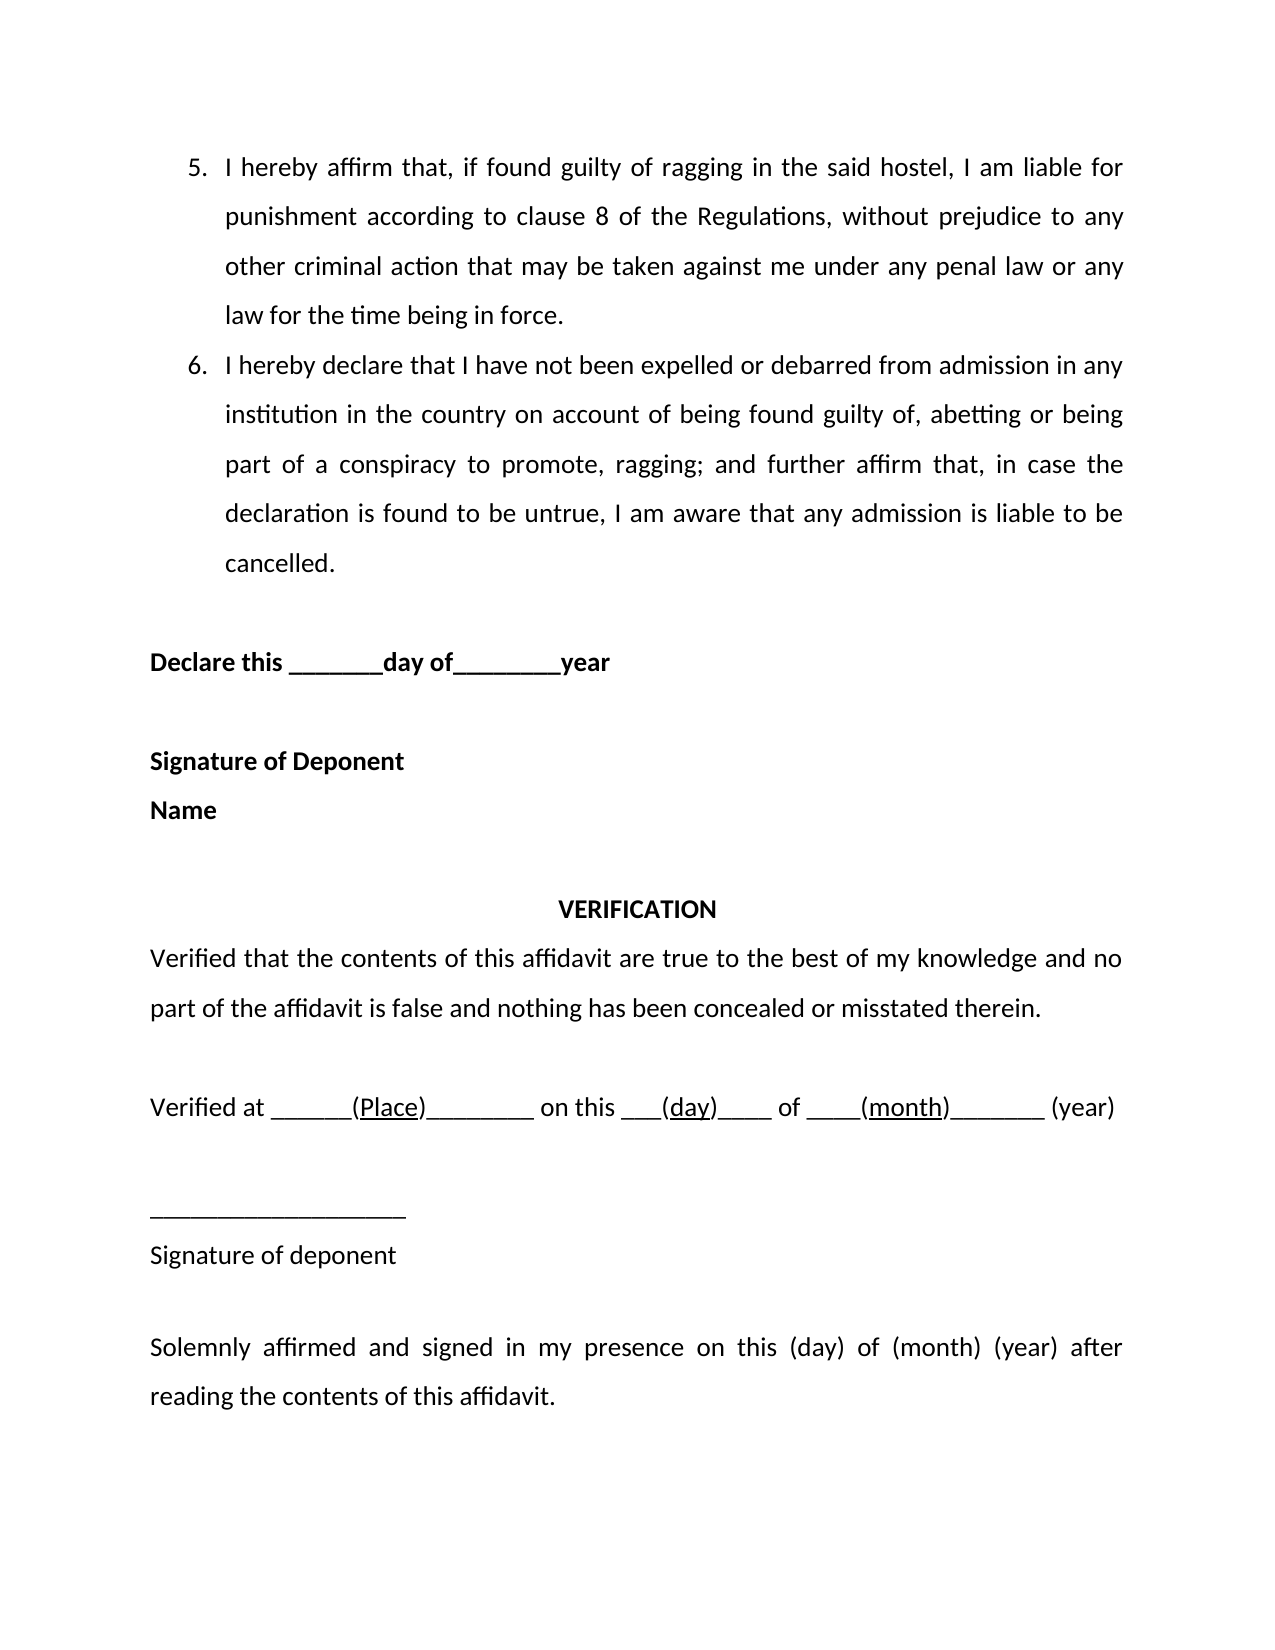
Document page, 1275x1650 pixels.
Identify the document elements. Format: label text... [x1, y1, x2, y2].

list I hereby declare that I have not been expelled or debarred from admission in any institution in the country on account of being found guilty of, abetting or being part of a conspiracy to promote, ragging; and further affirm that, in case the declaration is found to be untrue, I am aware that any admission is liable to be cancelled. [187, 348, 1125, 579]
text Name [150, 793, 1125, 826]
list I hereby affirm that, if found guilty of ragging in the said hostel, I am liable for punishment according to clause 8 of the Regulations, without prejudice to any other criminal action that may be taken against me under any penal law or any law for the time being in force. [187, 150, 1125, 331]
text Declare this _______day of________year [150, 645, 1125, 678]
text Solemnly affirmed and signed in my presence on this (day) of (month) (year) after reading the contents of this affidavit. [150, 1330, 1125, 1412]
text Verified that the contents of this affidavit are true to the best of my knowledge and no part of the affidavit is false and nothing has been concealed or misstated therein. [150, 942, 1125, 1024]
text Signature of deponent [150, 1238, 1125, 1272]
text ___________________ [150, 1189, 1125, 1222]
text Verified at ______(Place)________ on this ___(day)____ of ____(month)_______ (year) [150, 1090, 1125, 1123]
text Signature of Deponent [150, 744, 1125, 777]
text VERIFICATION [150, 892, 1125, 925]
